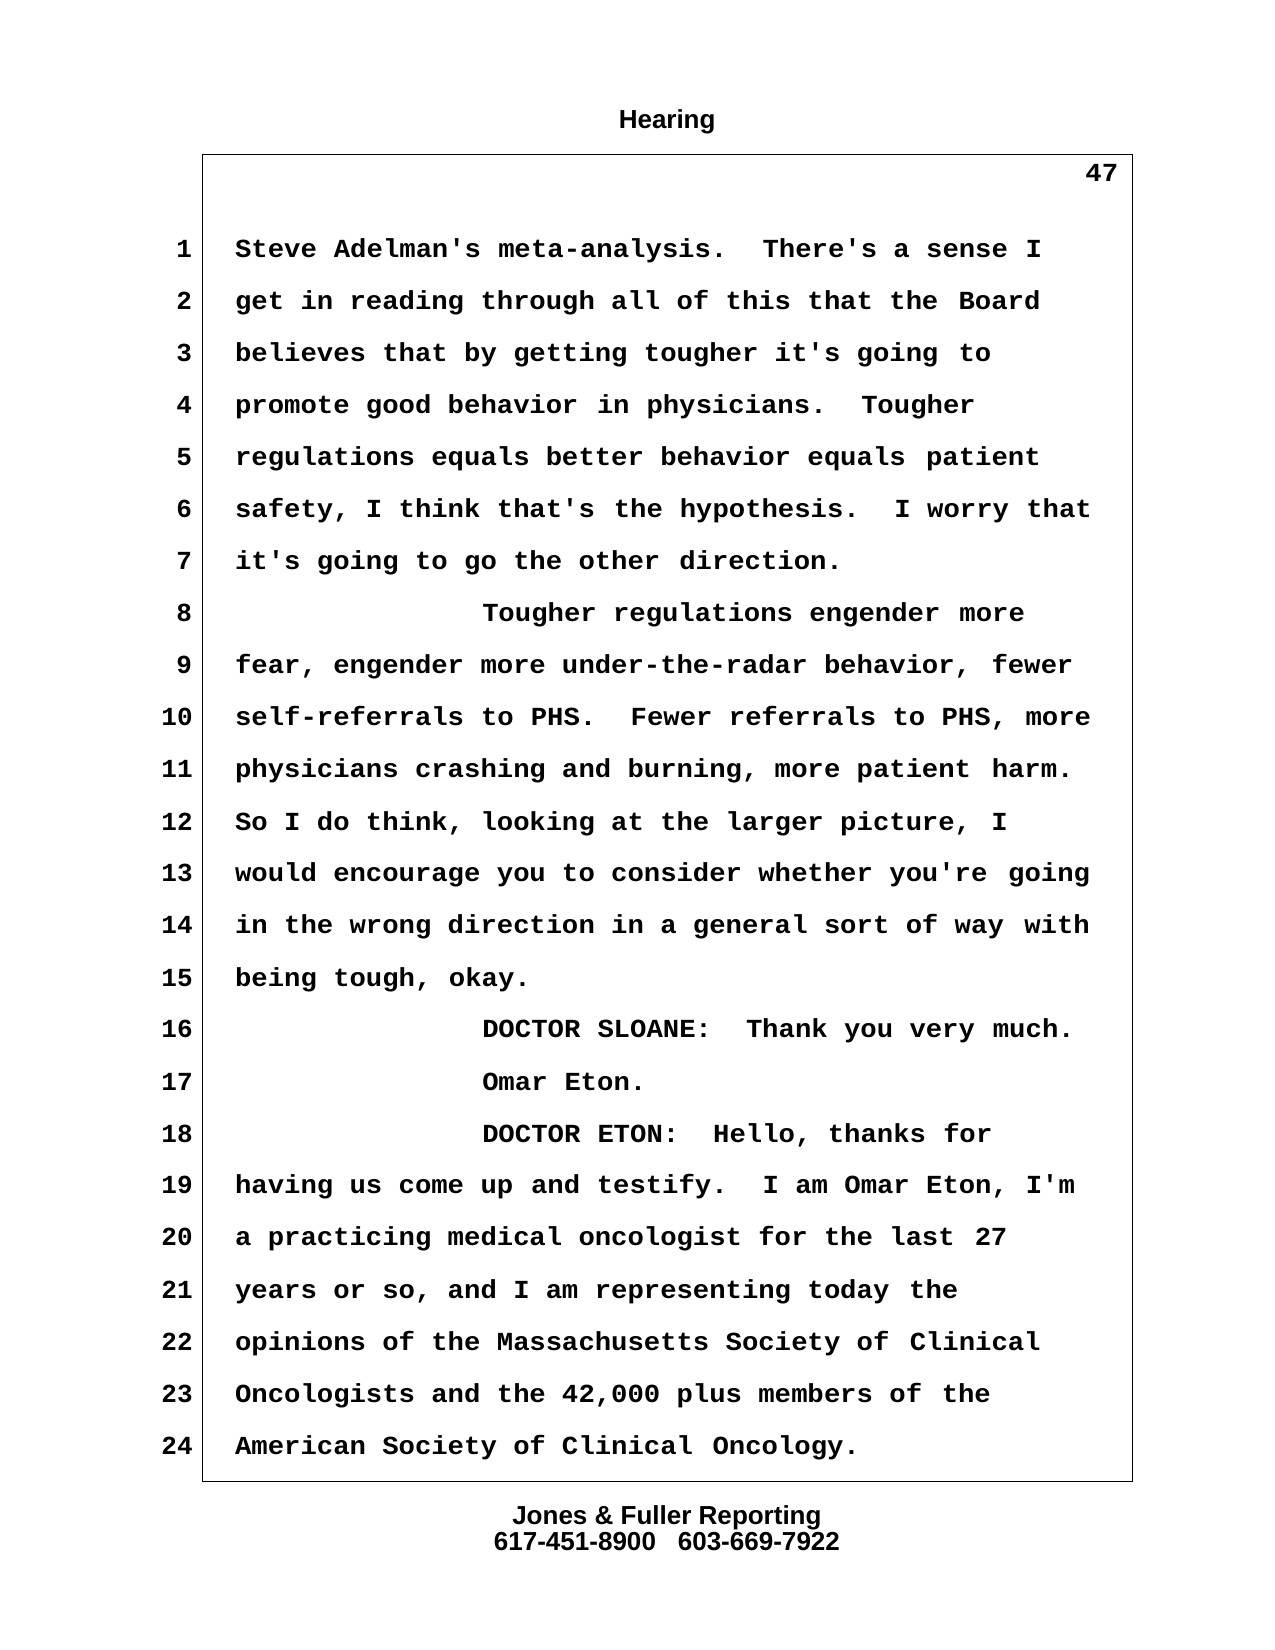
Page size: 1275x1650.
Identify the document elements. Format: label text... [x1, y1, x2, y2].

list regulations equals better behavior equals patient [176, 444, 1144, 473]
list Oncologists and the 42,000 plus members of the [161, 1380, 1144, 1410]
list a practicing medical oncologist for the last 27 [161, 1224, 1144, 1254]
list believes that by getting tougher it's going to [176, 340, 1144, 369]
text 47 [150, 160, 1118, 189]
list So I do think, looking at the larger picture, I [161, 808, 1144, 838]
list it's going to go the other direction. [176, 548, 1144, 578]
list get in reading through all of this that the Board [176, 288, 1144, 317]
list in the wrong direction in a general sort of way with [161, 912, 1144, 942]
list Tougher regulations engender more [176, 600, 1144, 629]
list DOCTOR SLOANE: Thank you very much. [161, 1016, 1144, 1046]
list American Society of Clinical Oncology. [161, 1432, 1144, 1462]
list having us come up and testify. I am Omar Eton, I'm [161, 1172, 1144, 1202]
list opinions of the Massachusetts Society of Clinical [161, 1328, 1144, 1358]
list being tough, okay. [161, 964, 1144, 994]
list Steve Adelman's meta-analysis. There's a sense I [176, 236, 1144, 266]
list years or so, and I am representing today the [161, 1276, 1144, 1306]
list DOCTOR ETON: Hello, thanks for [161, 1120, 1144, 1150]
list physicians crashing and burning, more patient harm. [161, 756, 1144, 786]
list fear, engender more under-the-radar behavior, fewer [176, 652, 1144, 682]
list Omar Eton. [161, 1068, 1144, 1098]
list promote good behavior in physicians. Tougher [176, 392, 1144, 422]
list self-referrals to PHS. Fewer referrals to PHS, more [161, 704, 1144, 734]
list would encourage you to consider whether you're going [161, 860, 1144, 890]
list safety, I think that's the hypothesis. I worry that [176, 496, 1144, 526]
